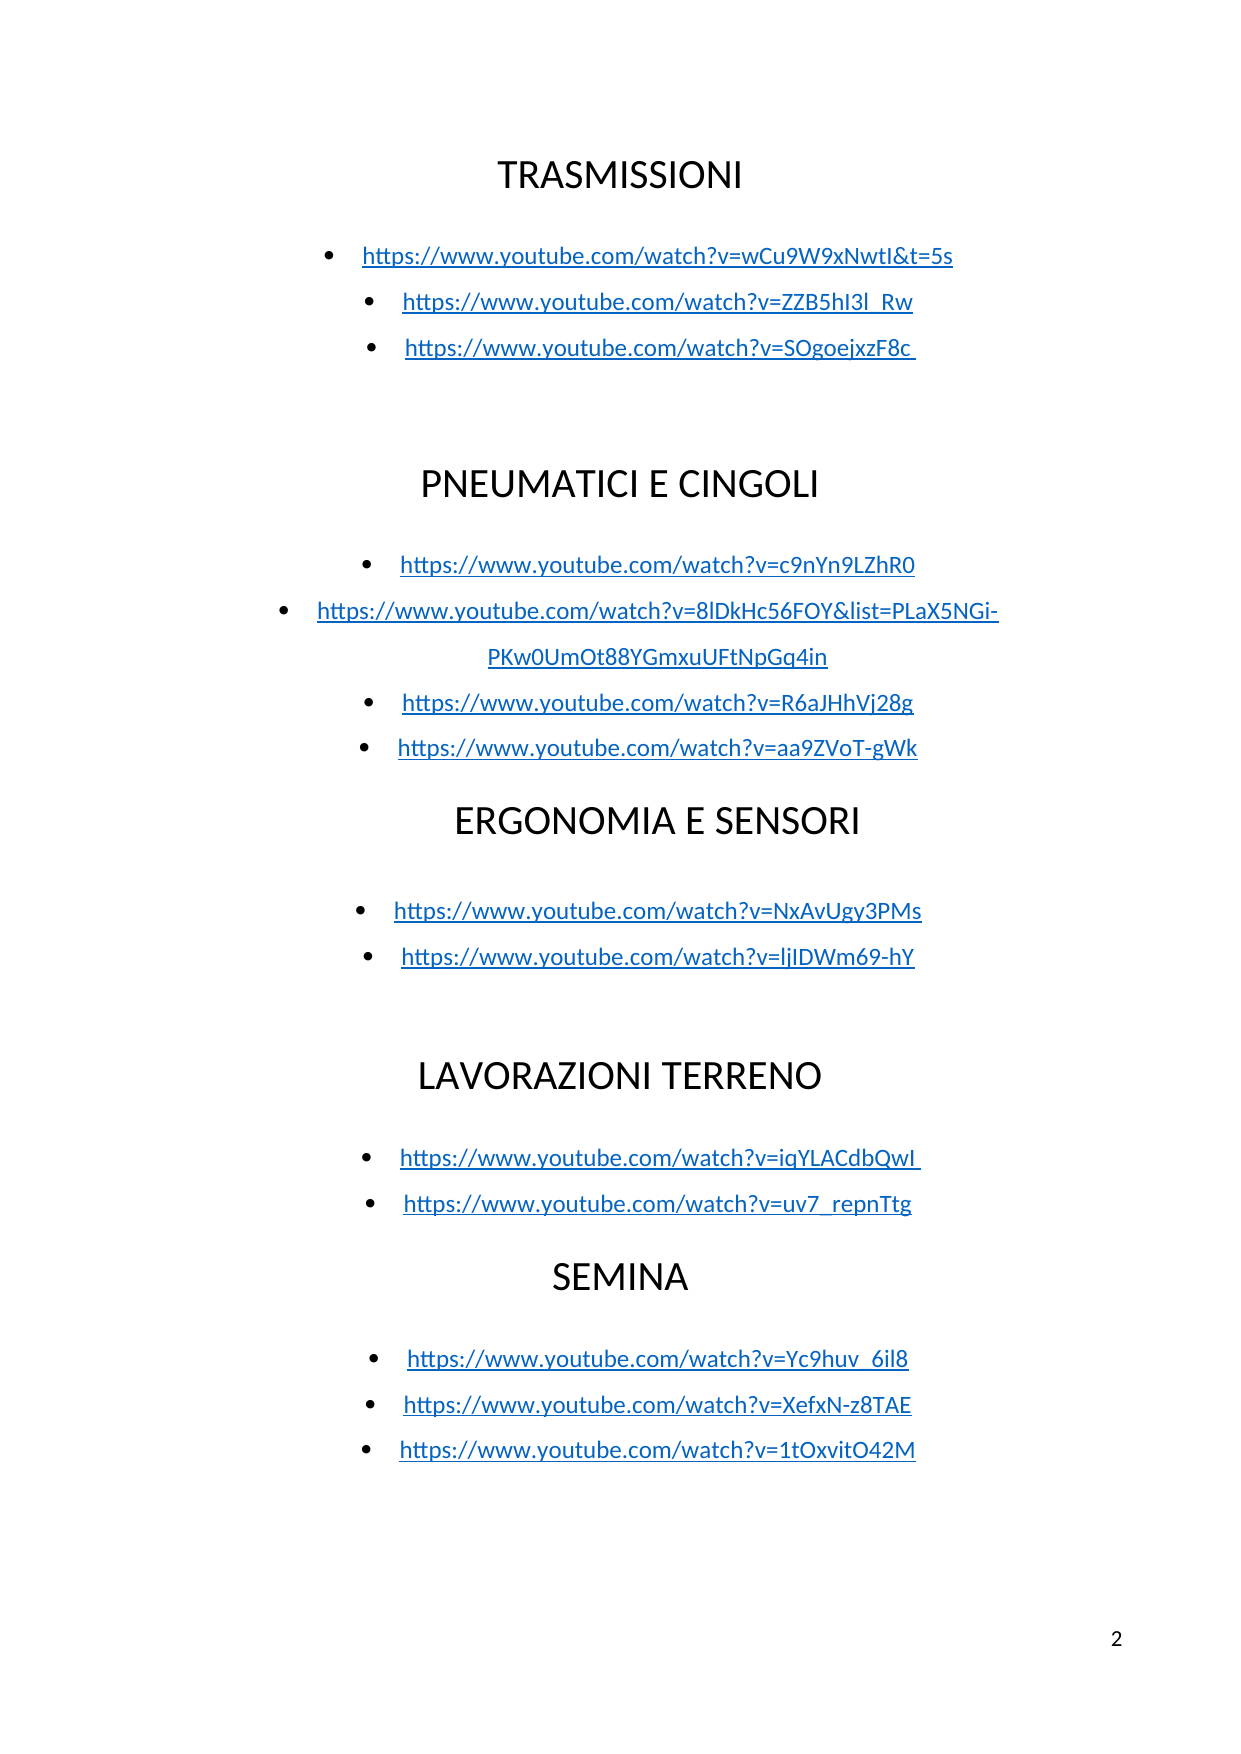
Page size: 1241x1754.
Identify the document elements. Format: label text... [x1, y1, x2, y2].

list https://www.youtube.com/watch?v=1tOxvitO42M [156, 1434, 1122, 1465]
list https://www.youtube.com/watch?v=SOgoejxzF8c [156, 332, 1122, 362]
list https://www.youtube.com/watch?v=Yc9huv_6il8 [156, 1343, 1122, 1374]
text SEMINA [118, 1250, 1122, 1301]
text Lavorazioni terreno [118, 1049, 1122, 1100]
list https://www.youtube.com/watch?v=uv7_repnTtg [156, 1188, 1122, 1218]
list ergonomia e sensori [193, 794, 1122, 844]
list https://www.youtube.com/watch?v=8lDkHc56FOY&list=PLaX5NGi-PKw0UmOt88YGmxuUFtNpGq4in [156, 595, 1122, 672]
text Trasmissioni [118, 148, 1122, 198]
list https://www.youtube.com/watch?v=c9nYn9LZhR0 [156, 550, 1122, 580]
list https://www.youtube.com/watch?v=iqYLACdbQwI [156, 1142, 1122, 1173]
list https://www.youtube.com/watch?v=ZZB5hI3l_Rw [156, 286, 1122, 317]
list https://www.youtube.com/watch?v=aa9ZVoT-gWk [156, 733, 1122, 763]
list https://www.youtube.com/watch?v=NxAvUgy3PMs [156, 895, 1122, 926]
text Pneumatici e cingoli [118, 457, 1122, 508]
list https://www.youtube.com/watch?v=wCu9W9xNwtI&t=5s [156, 241, 1122, 271]
list https://www.youtube.com/watch?v=R6aJHhVj28g [156, 687, 1122, 717]
list https://www.youtube.com/watch?v=ljIDWm69-hY [156, 941, 1122, 972]
list https://www.youtube.com/watch?v=XefxN-z8TAE [156, 1389, 1122, 1419]
